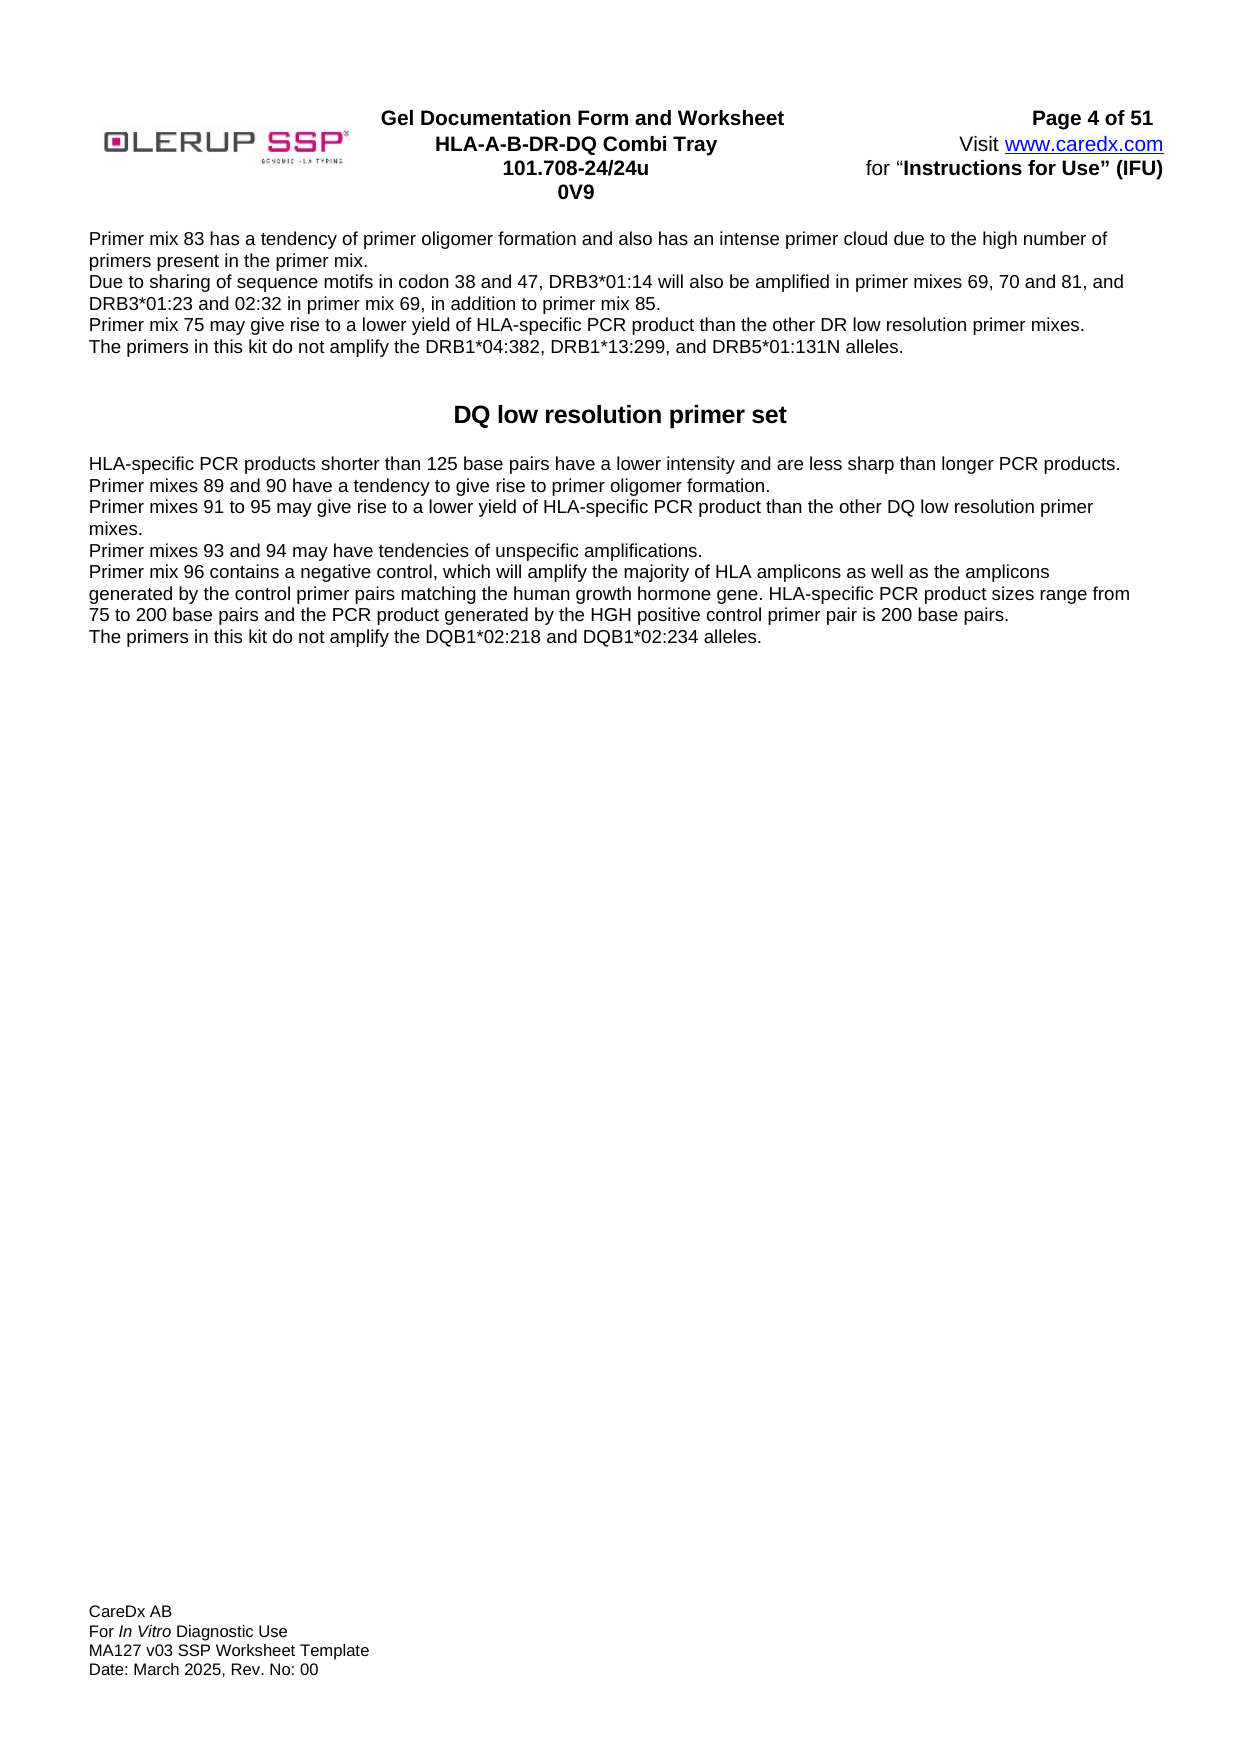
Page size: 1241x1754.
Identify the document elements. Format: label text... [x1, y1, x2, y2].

text Primer mixes 89 and 90 have a tendency to give rise to primer oligomer formation. [89, 475, 1137, 496]
text Due to sharing of sequence motifs in codon 38 and 47, DRB3*01:14 will also be amplified in primer mixes 69, 70 and 81, and DRB3*01:23 and 02:32 in primer mix 69, in addition to primer mix 85. [89, 271, 1152, 314]
text HLA-specific PCR products shorter than 125 base pairs have a lower intensity and are less sharp than longer PCR products. [89, 453, 1137, 475]
text The primers in this kit do not amplify the DQB1*02:218 and DQB1*02:234 alleles. [89, 626, 1152, 647]
text Primer mix 75 may give rise to a lower yield of HLA-specific PCR product than the other DR low resolution primer mixes. [89, 314, 1152, 336]
text Primer mix 83 has a tendency of primer oligomer formation and also has an intense primer cloud due to the high number of primers present in the primer mix. [89, 228, 1152, 271]
picture [73, 125, 380, 167]
text The primers in this kit do not amplify the DRB1*04:382, DRB1*13:299, and DRB5*01:131N alleles. [89, 336, 1152, 357]
text Primer mix 96 contains a negative control, which will amplify the majority of HLA amplicons as well as the amplicons generated by the control primer pairs matching the human growth hormone gene. HLA-specific PCR product sizes range from 75 to 200 base pairs and the PCR product generated by the HGH positive control primer pair is 200 base pairs. [89, 561, 1137, 626]
text Primer mixes 93 and 94 may have tendencies of unspecific amplifications. [89, 539, 1137, 561]
text Primer mixes 91 to 95 may give rise to a lower yield of HLA-specific PCR product than the other DQ low resolution primer mixes. [89, 496, 1137, 539]
text DQ low resolution primer set [89, 401, 1152, 429]
